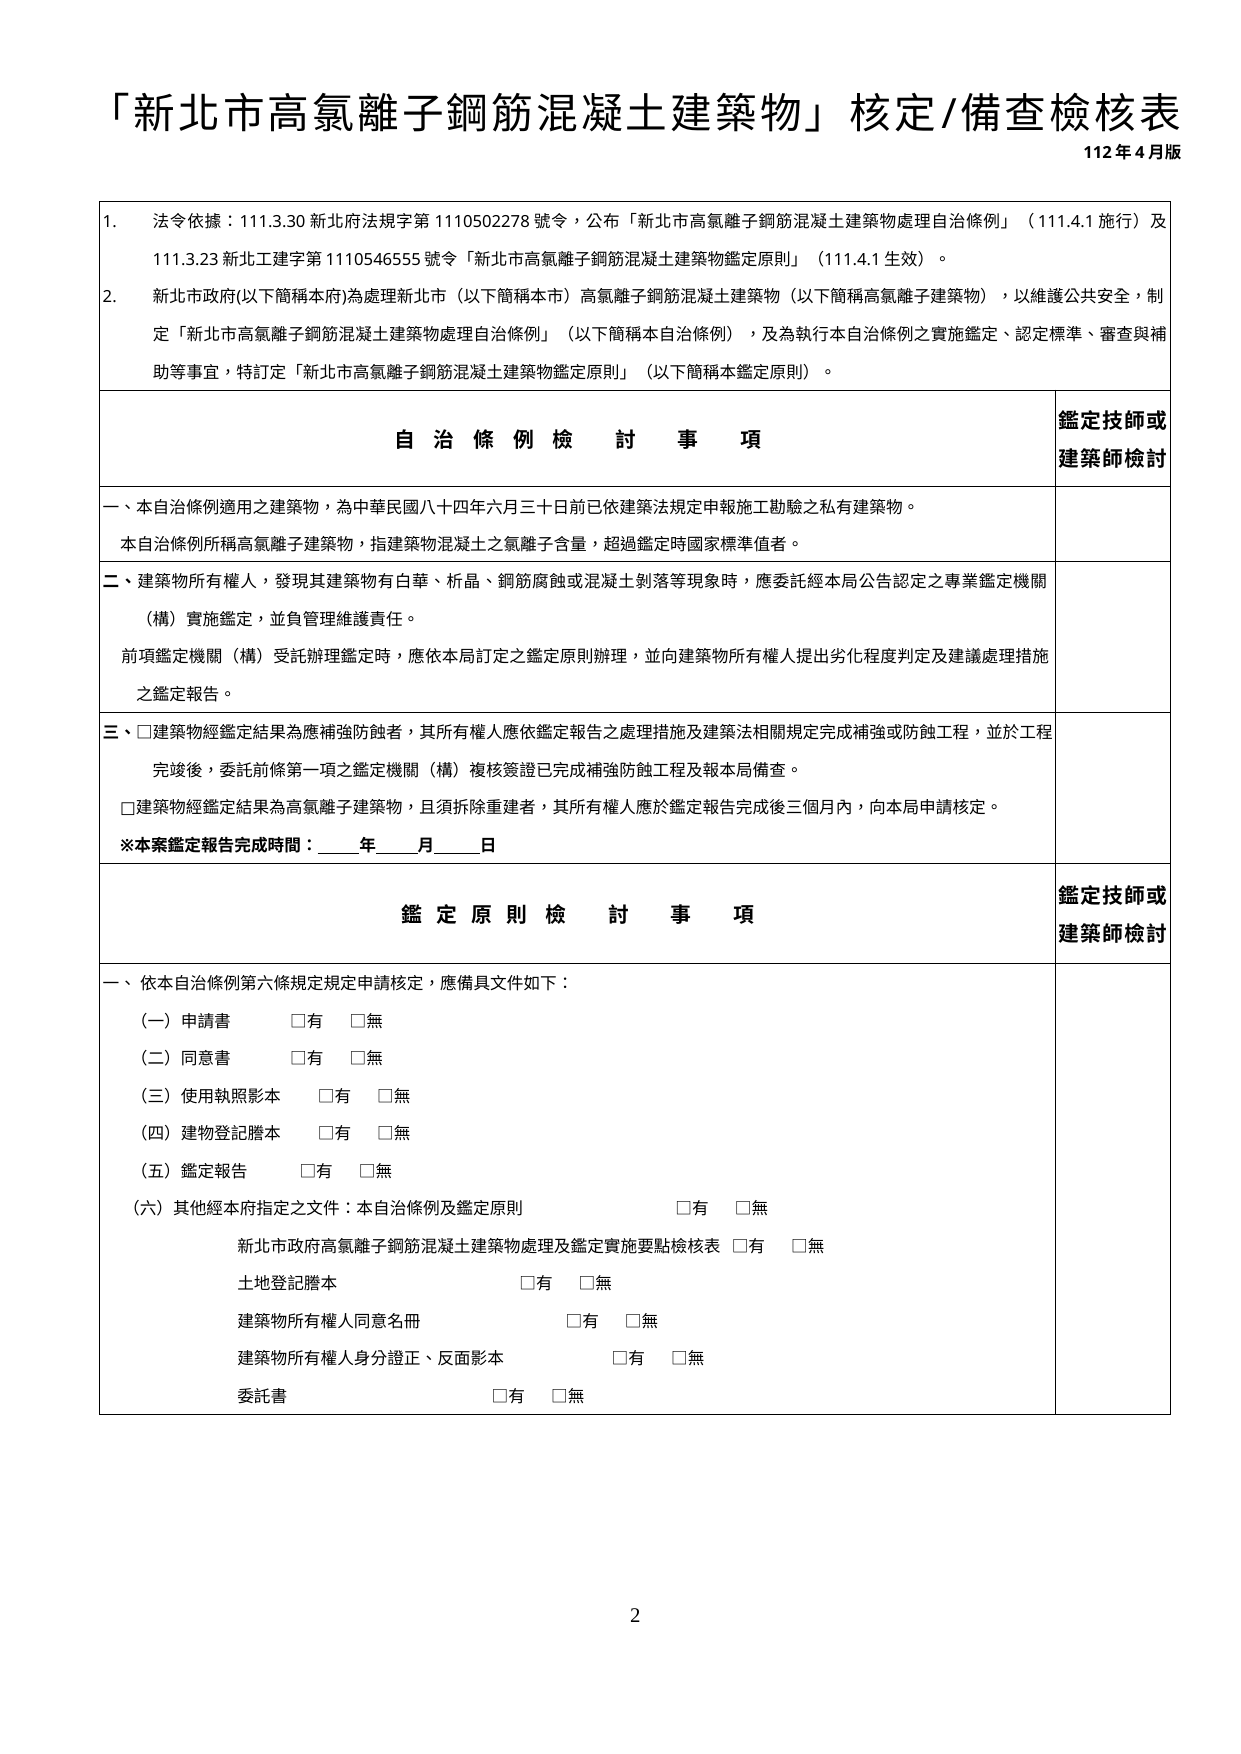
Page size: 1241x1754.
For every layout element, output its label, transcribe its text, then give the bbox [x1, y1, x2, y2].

table_cell 鑑 定 原 則 檢 討 事 項 [100, 864, 1055, 963]
table_header 法令依據：111.3.30新北府法規字第1110502278號令，公布「新北市高氯離子鋼筋混凝土建築物處理自治條例」（111.4.1施行）及111.3.23新北工建字第1110546555號令「新北市高氯離子鋼筋混凝土建築物鑑定原則」（111.4.1生效）。 新北市政府(以下簡稱本府)為處理新北市（以下簡稱本市）高氯離子鋼筋混凝土建築物（以下簡稱高氯離子建築物），以維護公共安全，制定「新北市高氯離子鋼筋混凝土建築物處理自治條例」（以下簡稱本自治條例），及為執行本自治條例之實施鑑定、認定標準、審查與補助等事宜，特訂定「新北市高氯離子鋼筋混凝土建築物鑑定原則」（以下簡稱本鑑定原則）。 [100, 202, 1170, 389]
table_cell 鑑定技師或建築師檢討 [1056, 864, 1170, 963]
table_cell 自 治 條 例 檢 討 事 項 [100, 391, 1055, 486]
table_cell 二、建築物所有權人，發現其建築物有白華、析晶、鋼筋腐蝕或混凝土剝落等現象時，應委託經本局公告認定之專業鑑定機關（構）實施鑑定，並負管理維護責任。 前項鑑定機關（構）受託辦理鑑定時，應依本局訂定之鑑定原則辦理，並向建築物所有權人提出劣化程度判定及建議處理措施之鑑定報告。 [100, 562, 1055, 712]
table_cell [1056, 964, 1170, 1414]
table_cell [1056, 487, 1170, 561]
table_cell 一、本自治條例適用之建築物，為中華民國八十四年六月三十日前已依建築法規定申報施工勘驗之私有建築物。 本自治條例所稱高氯離子建築物，指建築物混凝土之氯離子含量，超過鑑定時國家標準值者。 [100, 487, 1055, 561]
table_cell [1056, 713, 1170, 863]
table_cell [1056, 562, 1170, 712]
table_cell 三、□建築物經鑑定結果為應補強防蝕者，其所有權人應依鑑定報告之處理措施及建築法相關規定完成補強或防蝕工程，並於工程完竣後，委託前條第一項之鑑定機關（構）複核簽證已完成補強防蝕工程及報本局備查。 □建築物經鑑定結果為高氯離子建築物，且須拆除重建者，其所有權人應於鑑定報告完成後三個月內，向本局申請核定。 ※本案鑑定報告完成時間： 年 月 日 [100, 713, 1055, 863]
table_cell 依本自治條例第六條規定規定申請核定，應備具文件如下： （一）申請書 □有 □無 （二）同意書 □有 □無 （三）使用執照影本 □有 □無 （四）建物登記謄本 □有 □無 （五）鑑定報告 □有 □無 （六）其他經本府指定之文件：本自治條例及鑑定原則 □有 □無 新北市政府高氯離子鋼筋混凝土建築物處理及鑑定實施要點檢核表 □有 □無 土地登記謄本 □有 □無 建築物所有權人同意名冊 □有 □無 建築物所有權人身分證正、反面影本 □有 □無 委託書 □有 □無 [100, 964, 1055, 1414]
table_cell 鑑定技師或建築師檢討 [1056, 391, 1170, 486]
